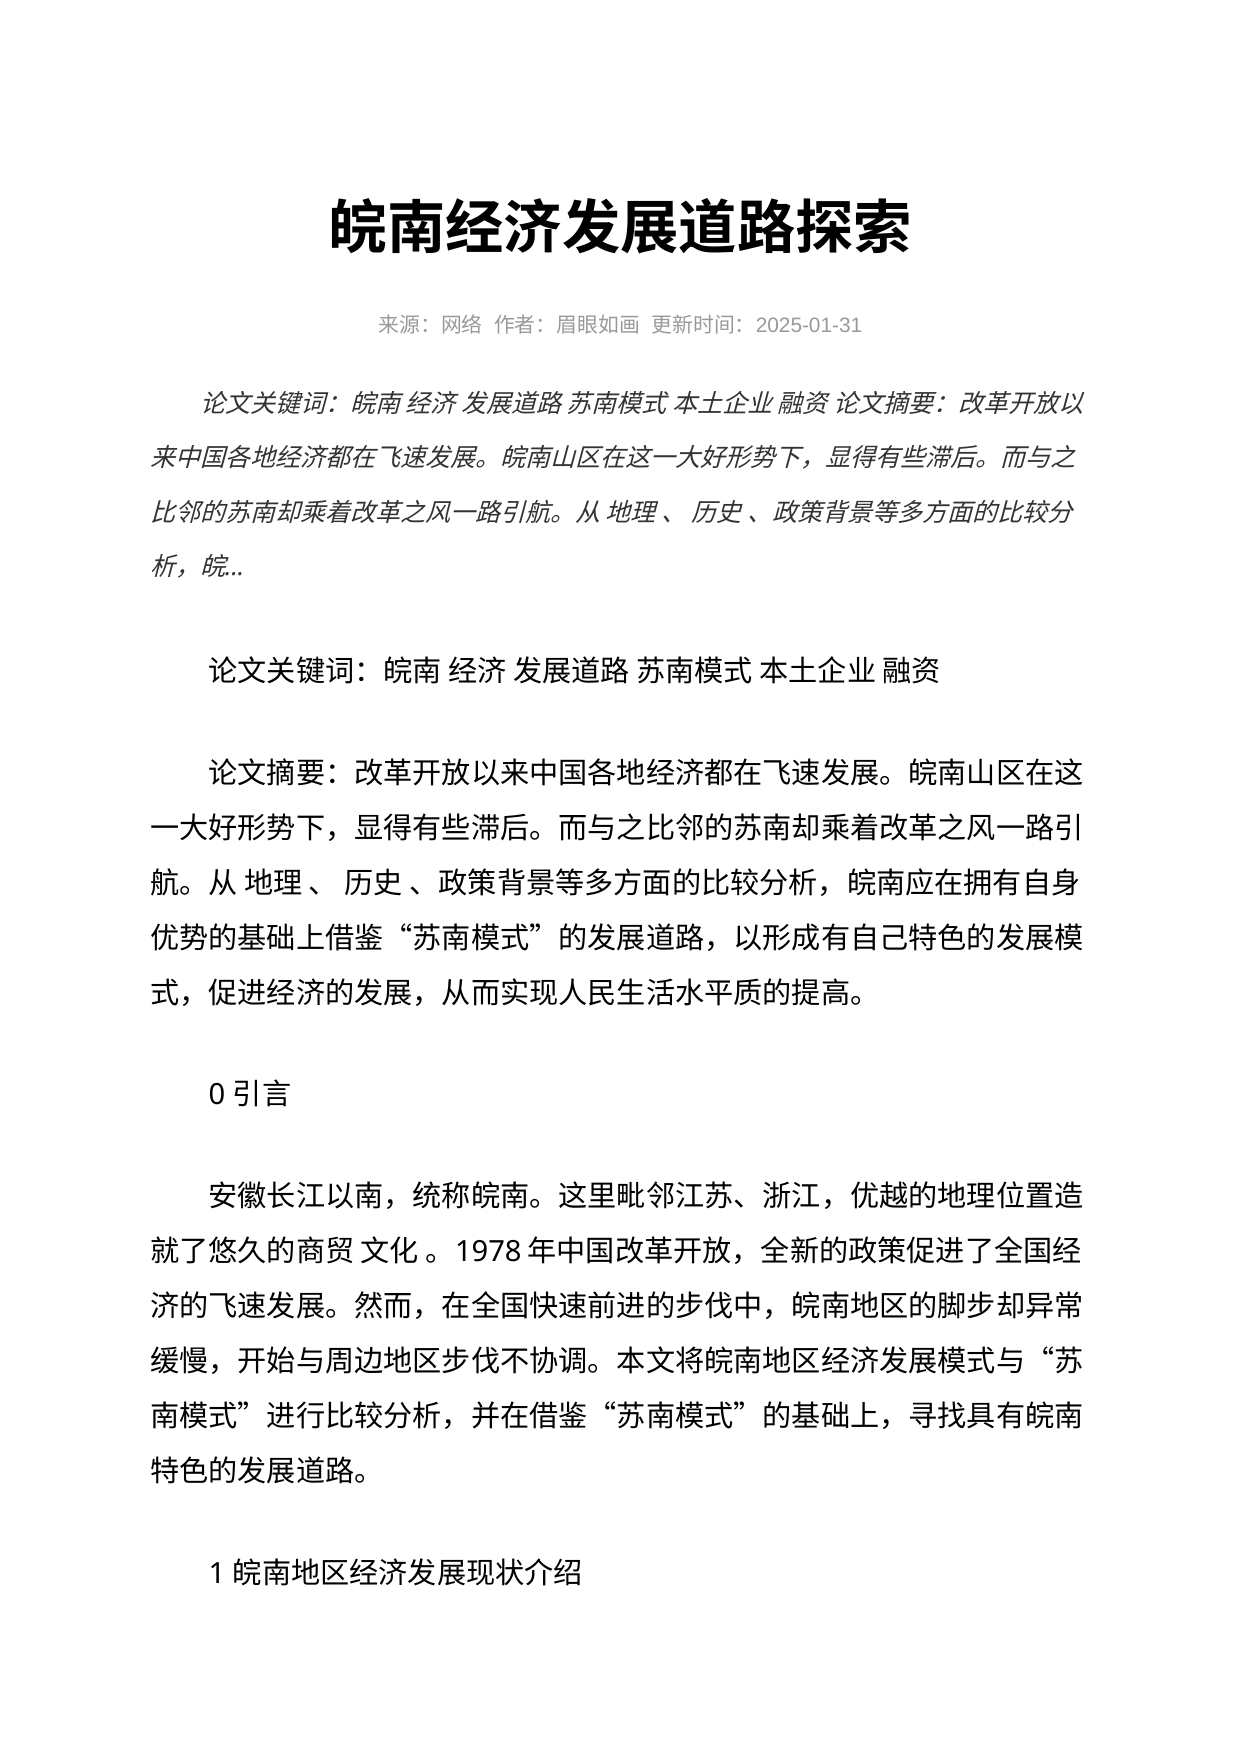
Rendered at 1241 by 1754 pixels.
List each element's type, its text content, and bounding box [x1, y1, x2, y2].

text 0 引言 [150, 1071, 1090, 1113]
text 论文关键词：皖南 经济 发展道路 苏南模式 本土企业 融资 论文摘要：改革开放以来中国各地经济都在飞速发展。皖南山区在这一大好形势下，显得有些滞后。而与之比邻的苏南却乘着改革之风一路引航。从 地理 、 历史 、政策背景等多方面的比较分析，皖... [150, 383, 1090, 583]
subtitle 皖南经济发展道路探索 [150, 181, 1090, 266]
text 论文关键词：皖南 经济 发展道路 苏南模式 本土企业 融资 [150, 648, 1090, 690]
text 来源：网络 作者：眉眼如画 更新时间：2025-01-31 [150, 313, 1090, 337]
text 1 皖南地区经济发展现状介绍 [150, 1549, 1090, 1592]
text 安徽长江以南，统称皖南。这里毗邻江苏、浙江，优越的地理位置造就了悠久的商贸 文化 。1978年中国改革开放，全新的政策促进了全国经济的飞速发展。然而，在全国快速前进的步伐中，皖南地区的脚步却异常缓慢，开始与周边地区步伐不协调。本文将皖南地区经济发展模式与“苏南模式”进行比较分析，并在借鉴“苏南模式”的基础上，寻找具有皖南特色的发展道路。 [150, 1173, 1090, 1490]
text 论文摘要：改革开放以来中国各地经济都在飞速发展。皖南山区在这一大好形势下，显得有些滞后。而与之比邻的苏南却乘着改革之风一路引航。从 地理 、 历史 、政策背景等多方面的比较分析，皖南应在拥有自身优势的基础上借鉴“苏南模式”的发展道路，以形成有自己特色的发展模式，促进经济的发展，从而实现人民生活水平质的提高。 [150, 749, 1090, 1011]
